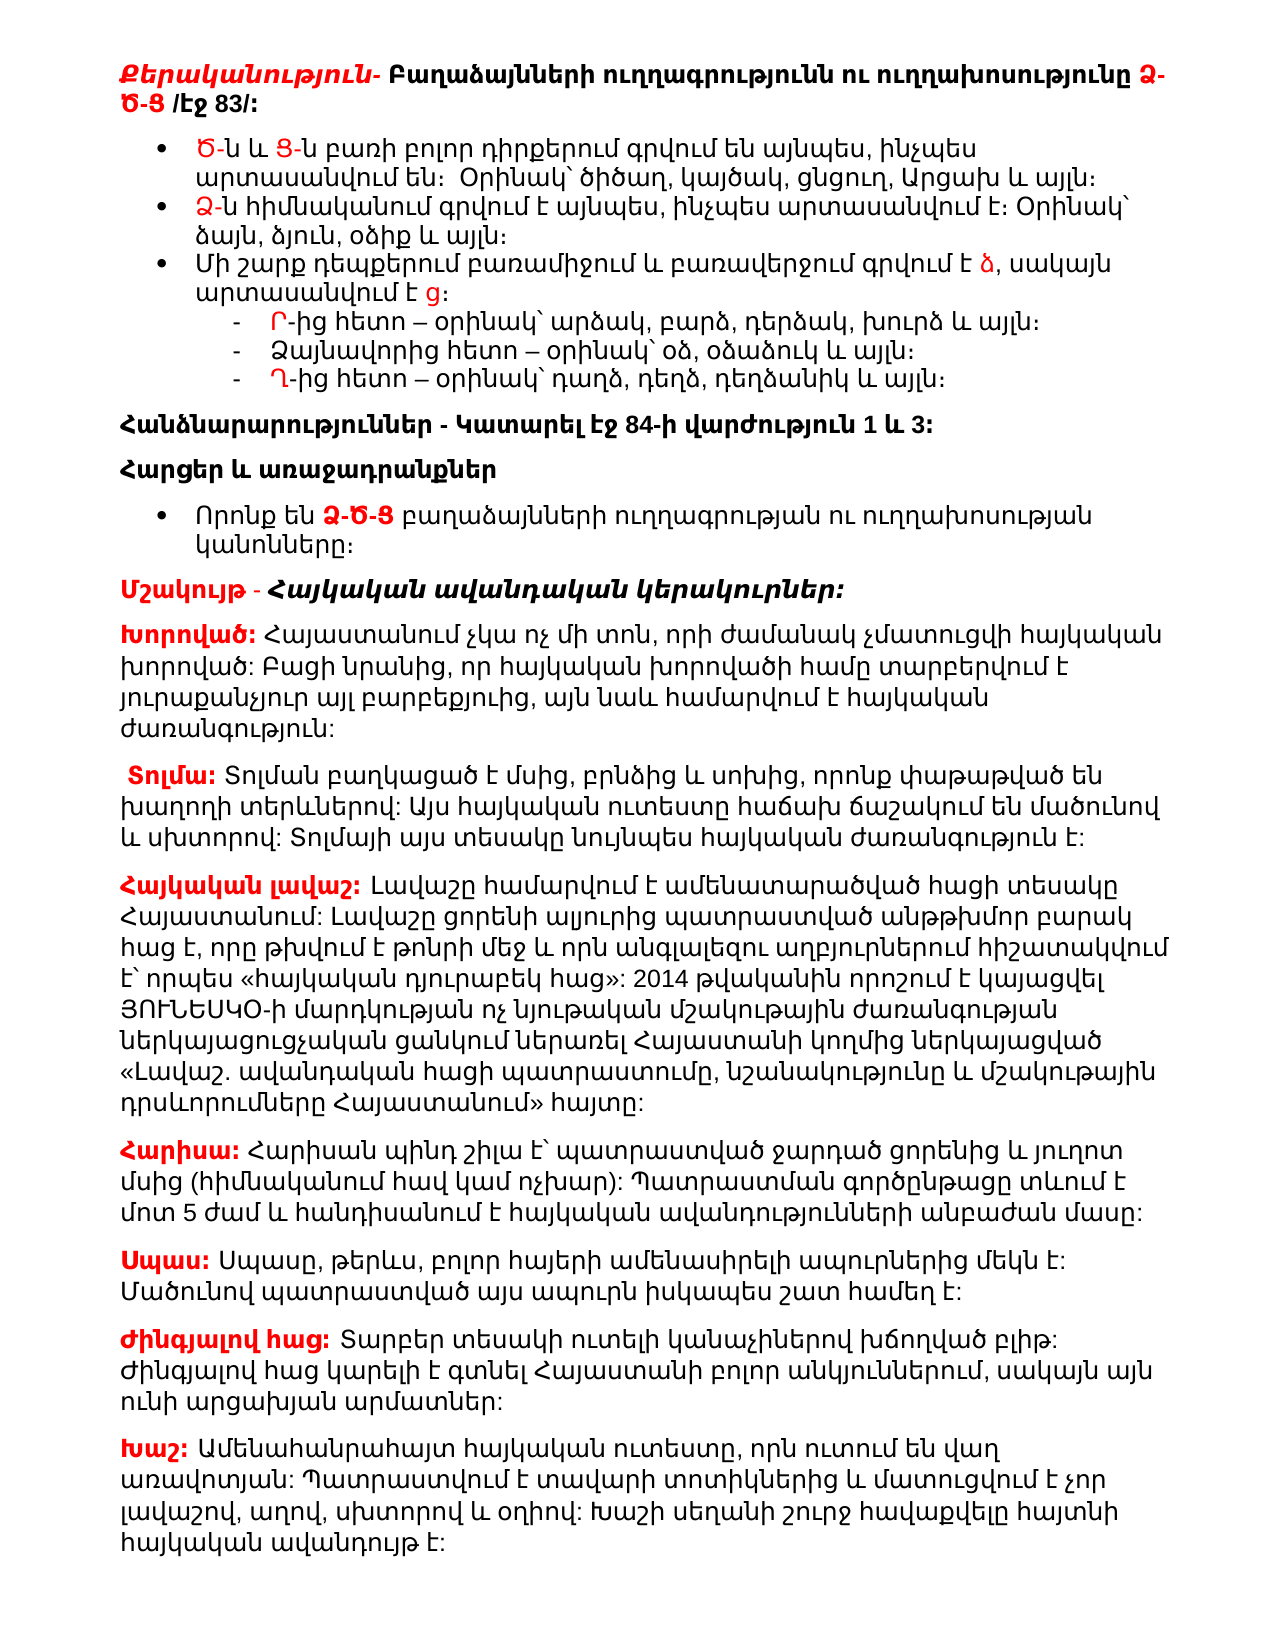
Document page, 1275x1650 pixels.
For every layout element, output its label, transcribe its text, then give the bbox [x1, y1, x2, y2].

text Տոլմա։ Տոլման բաղկացած է մսից, բրնձից և սոխից, որոնք փաթաթված են խաղողի տերևներով: Այս հայկական ուտեստը հաճախ ճաշակում են մածունով և սխտորով: Տոլմայի այս տեսակը նույնպես հայկական ժառանգություն է: [120, 761, 1170, 852]
list Որոնք են Ձ-Ծ-Ց բաղաձայնների ուղղագրության ու ուղղախոսության կանոնները։ [157, 501, 1170, 558]
text Հարիսա։ Հարիսան պինդ շիլա է՝ պատրաստված ջարդած ցորենից և յուղոտ մսից (հիմնականում հավ կամ ոչխար): Պատրաստման գործընթացը տևում է մոտ 5 ժամ և հանդիսանում է հայկական ավանդությունների անբաժան մասը: [120, 1136, 1170, 1227]
list Ձ-ն հիմնականում գրվում է այնպես, ինչպես արտասանվում է։ Օրինակ՝ ձայն, ձյուն, օձիք և այլն։ [157, 192, 1170, 249]
text Հանձնարարություններ - Կատարել էջ 84-ի վարժություն 1 և 3։ [120, 410, 1170, 439]
text Քերականություն- Բաղաձայնների ուղղագրությունն ու ուղղախոսությունը Ձ-Ծ-Ց /էջ 83/։ [120, 60, 1170, 117]
text Խորոված։ Հայաստանում չկա ոչ մի տոն, որի ժամանակ չմատուցվի հայկական խորոված: Բացի նրանից, որ հայկական խորովածի համը տարբերվում է յուրաքանչյուր այլ բարբեքյուից, այն նաև համարվում է հայկական ժառանգություն: [120, 620, 1170, 742]
text Հարցեր և առաջադրանքներ [120, 455, 1170, 484]
text Ժինգյալով հաց։ Տարբեր տեսակի ուտելի կանաչիներով խճողված բլիթ: Ժինգյալով հաց կարելի է գտնել Հայաստանի բոլոր անկյուններում, սակայն այն ունի արցախյան արմատներ: [120, 1324, 1170, 1415]
text Մշակույթ - Հայկական ավանդական կերակուրներ։ [120, 575, 1170, 604]
list Ձայնավորից հետո – օրինակ՝ օձ, օձաձուկ և այլն։ [232, 336, 1170, 364]
text Սպաս։ Սպասը, թերևս, բոլոր հայերի ամենասիրելի ապուրներից մեկն է: Մածունով պատրաստված այս ապուրն իսկապես շատ համեղ է: [120, 1246, 1170, 1306]
list Ր-ից հետո – օրինակ՝ արձակ, բարձ, դերձակ, խուրձ և այլն։ [232, 307, 1170, 336]
list Ղ-ից հետո – օրինակ՝ դաղձ, դեղձ, դեղձանիկ և այլն։ [232, 364, 1170, 393]
list Ծ-ն և Ց-ն բառի բոլոր դիրքերում գրվում են այնպես, ինչպես արտասանվում են։ Օրինակ՝ ծիծաղ, կայծակ, ցնցուղ, Արցախ և այլն։ [157, 134, 1170, 192]
text Հայկական լավաշ։ Լավաշը համարվում է ամենատարածված հացի տեսակը Հայաստանում: Լավաշը ցորենի ալյուրից պատրաստված անթթխմոր բարակ հաց է, որը թխվում է թոնրի մեջ և որն անգլալեզու աղբյուրներում հիշատակվում է՝ որպես «հայկական դյուրաբեկ հաց»: 2014 թվականին որոշում է կայացվել ՅՈՒՆԵՍԿՕ-ի մարդկության ոչ նյութական մշակութային ժառանգության ներկայացուցչական ցանկում ներառել Հայաստանի կողմից ներկայացված «Լավաշ. ավանդական հացի պատրաստումը, նշանակությունը և մշակութային դրսևորումները Հայաստանում» հայտը: [120, 871, 1170, 1117]
text Խաշ։ Ամենահանրահայտ հայկական ուտեստը, որն ուտում են վաղ առավոտյան: Պատրաստվում է տավարի տոտիկներից և մատուցվում է չոր լավաշով, աղով, սխտորով և օղիով: Խաշի սեղանի շուրջ հավաքվելը հայտնի հայկական ավանդույթ է: [120, 1434, 1170, 1556]
list Մի շարք դեպքերում բառամիջում և բառավերջում գրվում է ձ, սակայն արտասանվում է ց։ [157, 249, 1170, 307]
